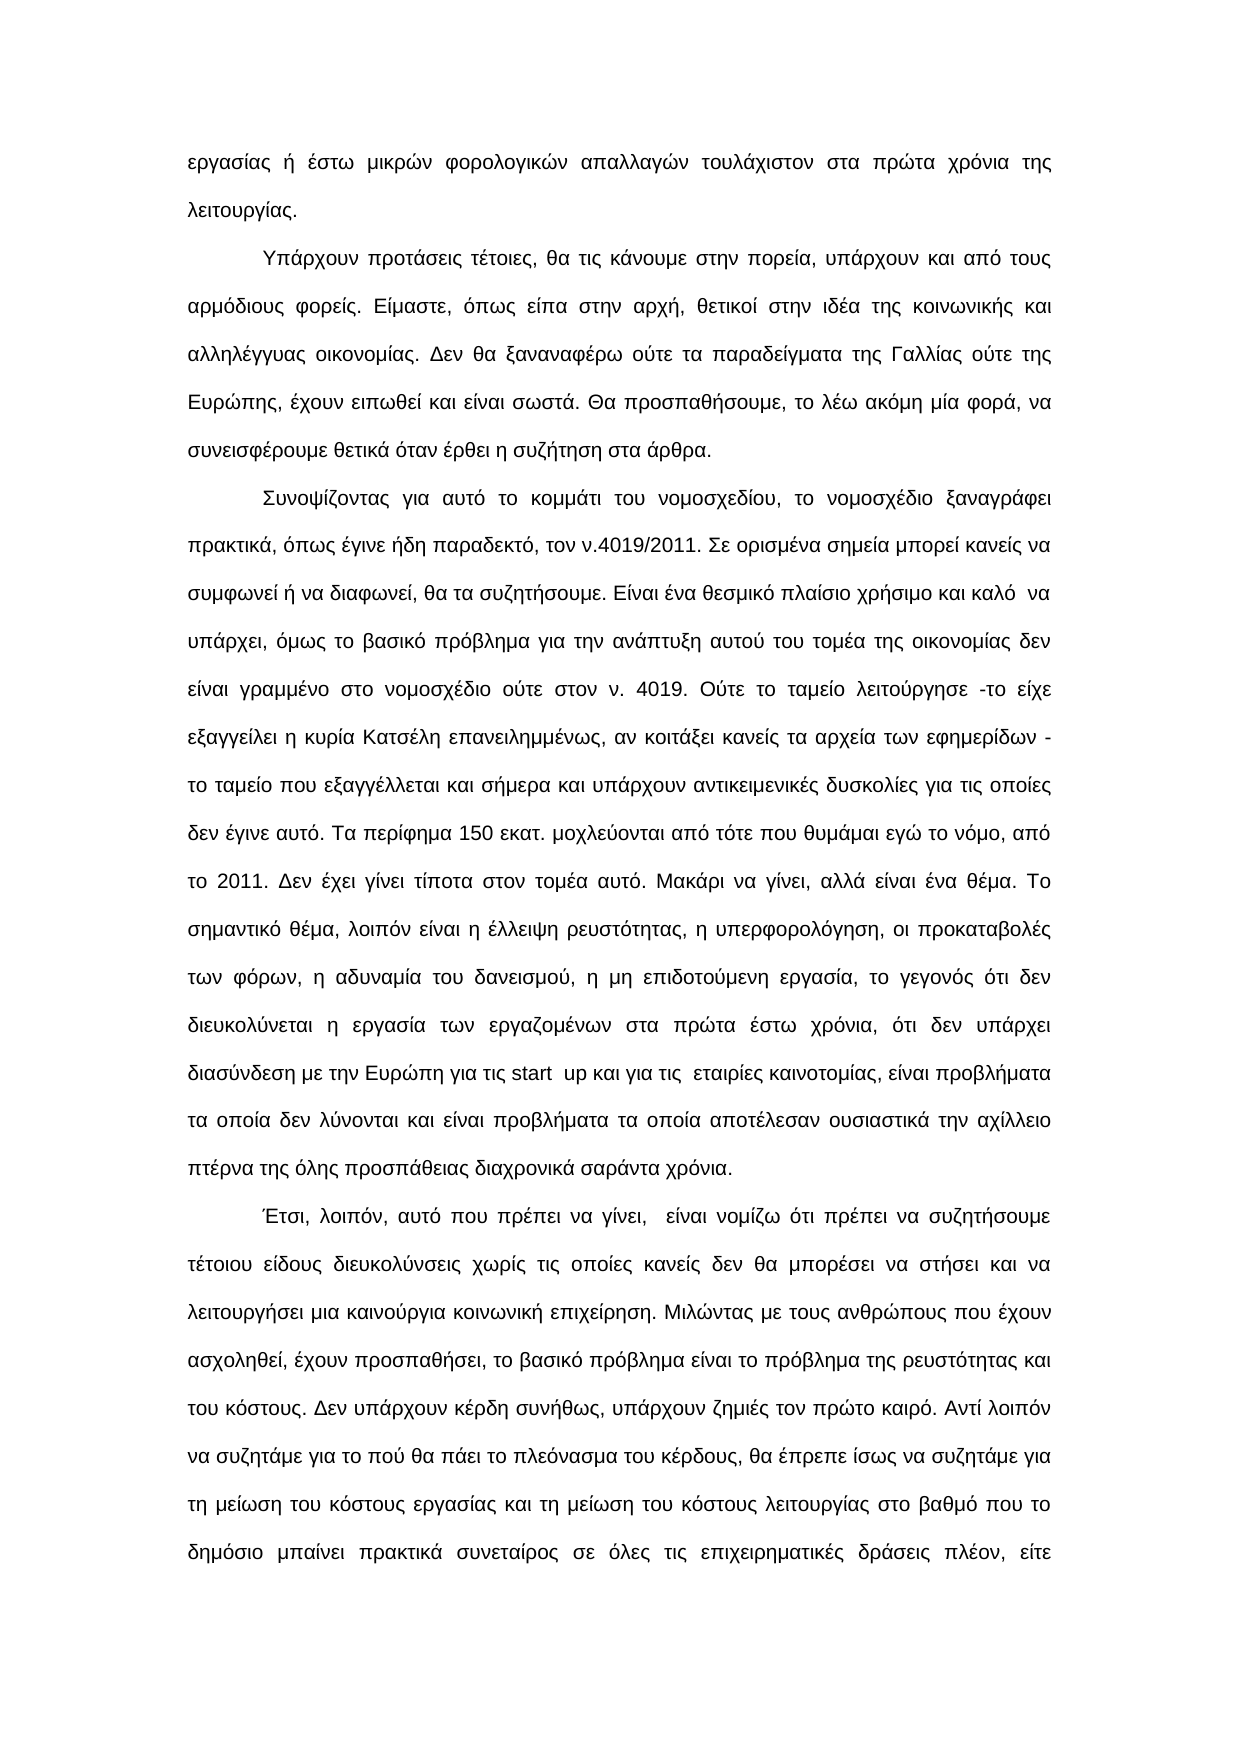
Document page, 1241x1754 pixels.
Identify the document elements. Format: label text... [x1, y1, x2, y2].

text Υπάρχουν προτάσεις τέτοιες, θα τις κάνουμε στην πορεία, υπάρχουν και από τους αρμόδιους φορείς. Είμαστε, όπως είπα στην αρχή, θετικοί στην ιδέα της κοινωνικής και αλληλέγγυας οικονομίας. Δεν θα ξαναναφέρω ούτε τα παραδείγματα της Γαλλίας ούτε της Ευρώπης, έχουν ειπωθεί και είναι σωστά. Θα προσπαθήσουμε, το λέω ακόμη μία φορά, να συνεισφέρουμε θετικά όταν έρθει η συζήτηση στα άρθρα. [187, 246, 1053, 461]
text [187, 1204, 1053, 1563]
text Συνοψίζοντας για αυτό το κομμάτι του νομοσχεδίου, το νομοσχέδιο ξαναγράφει πρακτικά, όπως έγινε ήδη παραδεκτό, τον ν.4019/2011. Σε ορισμένα σημεία μπορεί κανείς να συμφωνεί ή να διαφωνεί, θα τα συζητήσουμε. Είναι ένα θεσμικό πλαίσιο χρήσιμο και καλό να υπάρχει, όμως το βασικό πρόβλημα για την ανάπτυξη αυτού του τομέα της οικονομίας δεν είναι γραμμένο στο νομοσχέδιο ούτε στον ν. 4019. Ούτε το ταμείο λειτούργησε -το είχε εξαγγείλει η κυρία Κατσέλη επανειλημμένως, αν κοιτάξει κανείς τα αρχεία των εφημερίδων - το ταμείο που εξαγγέλλεται και σήμερα και υπάρχουν αντικειμενικές δυσκολίες για τις οποίες δεν έγινε αυτό. Τα περίφημα 150 εκατ. μοχλεύονται από τότε που θυμάμαι εγώ το νόμο, από το 2011. Δεν έχει γίνει τίποτα στον τομέα αυτό. Μακάρι να γίνει, αλλά είναι ένα θέμα. Το σημαντικό θέμα, λοιπόν είναι η έλλειψη ρευστότητας, η υπερφορολόγηση, οι προκαταβολές των φόρων, η αδυναμία του δανεισμού, η μη επιδοτούμενη εργασία, το γεγονός ότι δεν διευκολύνεται η εργασία των εργαζομένων στα πρώτα έστω χρόνια, ότι δεν υπάρχει διασύνδεση με την Ευρώπη για τις start up και για τις εταιρίες καινοτομίας, είναι προβλήματα τα οποία δεν λύνονται και είναι προβλήματα τα οποία αποτέλεσαν ουσιαστικά την αχίλλειο πτέρνα της όλης προσπάθειας διαχρονικά σαράντα χρόνια. [187, 485, 1053, 1180]
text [187, 150, 1053, 222]
